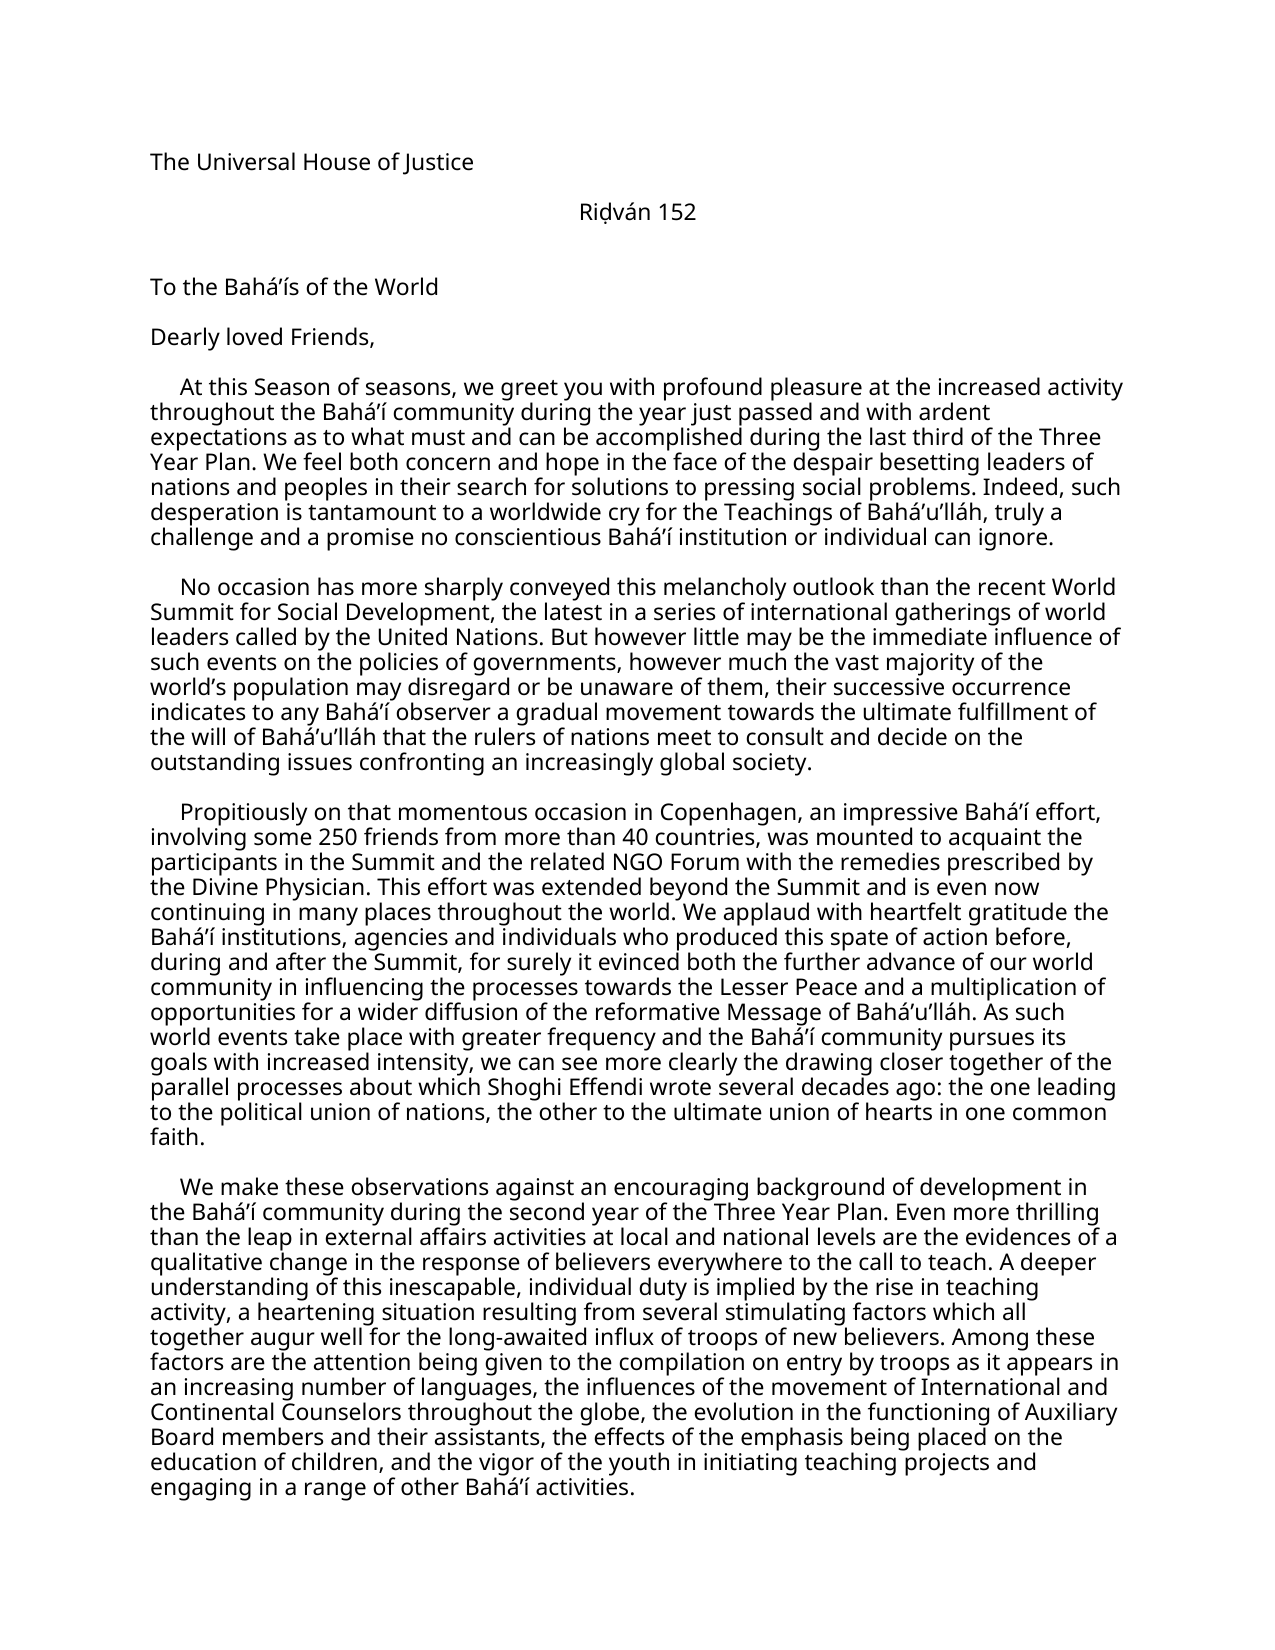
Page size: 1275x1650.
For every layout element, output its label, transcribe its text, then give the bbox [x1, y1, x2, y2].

text To the Bahá’ís of the World [150, 275, 1125, 300]
text No occasion has more sharply conveyed this melancholy outlook than the recent World Summit for Social Development, the latest in a series of international gatherings of world leaders called by the United Nations. But however little may be the immediate influence of such events on the policies of governments, however much the vast majority of the world’s population may disregard or be unaware of them, their successive occurrence indicates to any Bahá’í observer a gradual movement towards the ultimate fulfillment of the will of Bahá’u’lláh that the rulers of nations meet to consult and decide on the outstanding issues confronting an increasingly global society. [150, 575, 1125, 775]
text We make these observations against an encouraging background of development in the Bahá’í community during the second year of the Three Year Plan. Even more thrilling than the leap in external affairs activities at local and national levels are the evidences of a qualitative change in the response of believers everywhere to the call to teach. A deeper understanding of this inescapable, individual duty is implied by the rise in teaching activity, a heartening situation resulting from several stimulating factors which all together augur well for the long-awaited influx of troops of new believers. Among these factors are the attention being given to the compilation on entry by troops as it appears in an increasing number of languages, the influences of the movement of International and Continental Counselors throughout the globe, the evolution in the functioning of Auxiliary Board members and their assistants, the effects of the emphasis being placed on the education of children, and the vigor of the youth in initiating teaching projects and engaging in a range of other Bahá’í activities. [150, 1175, 1125, 1500]
text Dearly loved Friends, [150, 325, 1125, 350]
text Propitiously on that momentous occasion in Copenhagen, an impressive Bahá’í effort, involving some 250 friends from more than 40 countries, was mounted to acquaint the participants in the Summit and the related NGO Forum with the remedies prescribed by the Divine Physician. This effort was extended beyond the Summit and is even now continuing in many places throughout the world. We applaud with heartfelt gratitude the Bahá’í institutions, agencies and individuals who produced this spate of action before, during and after the Summit, for surely it evinced both the further advance of our world community in influencing the processes towards the Lesser Peace and a multiplication of opportunities for a wider diffusion of the reformative Message of Bahá’u’lláh. As such world events take place with greater frequency and the Bahá’í community pursues its goals with increased intensity, we can see more clearly the drawing closer together of the parallel processes about which Shoghi Effendi wrote several decades ago: the one leading to the political union of nations, the other to the ultimate union of hearts in one common faith. [150, 800, 1125, 1150]
text Riḍván 152 [150, 200, 1125, 225]
text At this Season of seasons, we greet you with profound pleasure at the increased activity throughout the Bahá’í community during the year just passed and with ardent expectations as to what must and can be accomplished during the last third of the Three Year Plan. We feel both concern and hope in the face of the despair besetting leaders of nations and peoples in their search for solutions to pressing social problems. Indeed, such desperation is tantamount to a worldwide cry for the Teachings of Bahá’u’lláh, truly a challenge and a promise no conscientious Bahá’í institution or individual can ignore. [150, 375, 1125, 550]
